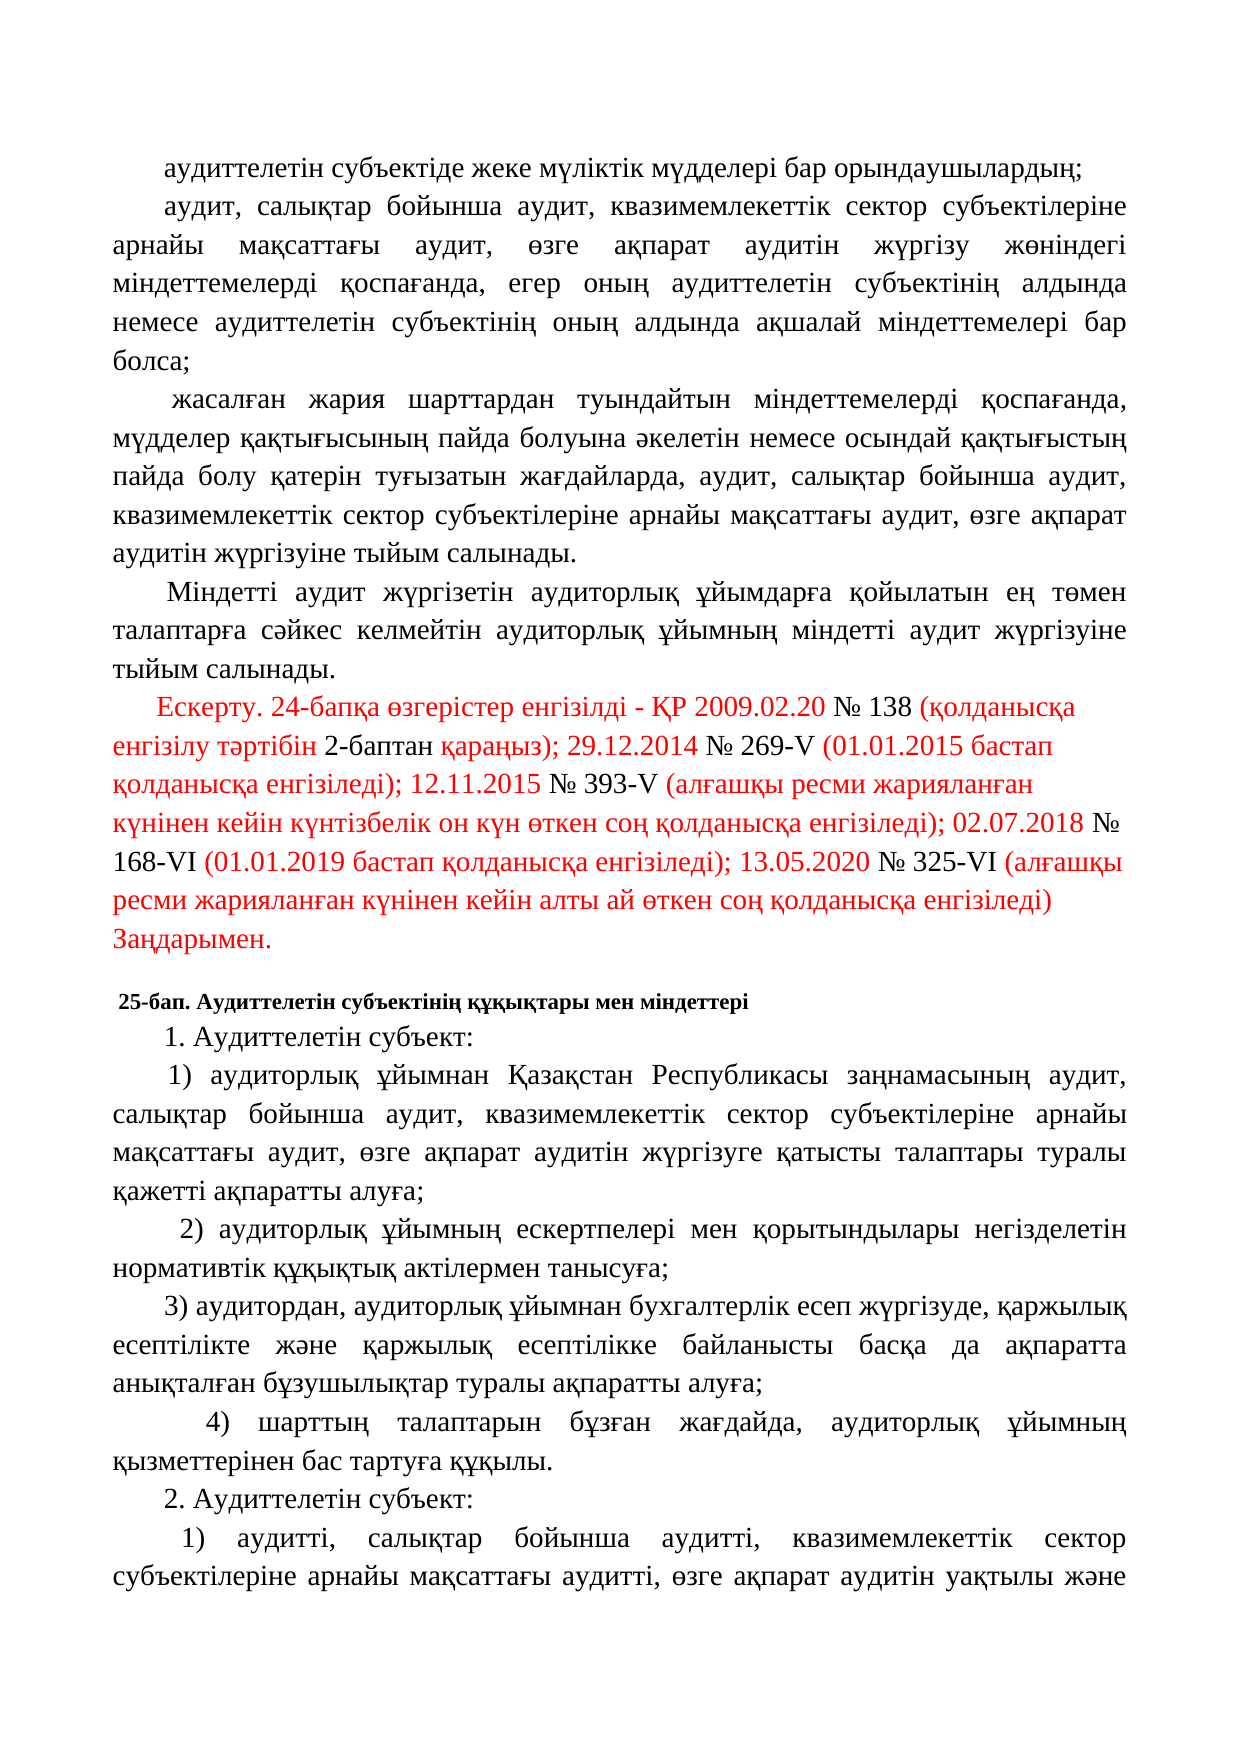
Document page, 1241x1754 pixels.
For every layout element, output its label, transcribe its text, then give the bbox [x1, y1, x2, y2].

text Ескерту. 24-бапқа өзгерістер енгізілді - ҚР 2009.02.20 № 138 (қолданысқа енгізілу тәртібін 2-баптан қараңыз); 29.12.2014 № 269-V (01.01.2015 бастап қолданысқа енгізіледі); 12.11.2015 № 393-V (алғашқы ресми жарияланған күнінен кейін күнтізбелік он күн өткен соң қолданысқа енгізіледі); 02.07.2018 № 168-VІ (01.01.2019 бастап қолданысқа енгізіледі); 13.05.2020 № 325-VI (алғашқы ресми жарияланған күнінен кейін алты ай өткен соң қолданысқа енгізіледі) Заңдарымен. [112, 689, 1128, 984]
text Міндетті аудит жүргізетін аудиторлық ұйымдарға қойылатын ең төмен талаптарға сәйкес келмейтін аудиторлық ұйымның міндетті аудит жүргізуіне тыйым салынады. [112, 574, 1128, 684]
text 3) аудитордан, аудиторлық ұйымнан бухгалтерлік есеп жүргізуде, қаржылық есептілікте және қаржылық есептілікке байланысты басқа да ақпаратта анықталған бұзушылықтар туралы ақпаратты алуға; [112, 1288, 1128, 1399]
text 4) шарттың талаптарын бұзған жағдайда, аудиторлық ұйымның қызметтерінен бас тартуға құқылы. [112, 1404, 1128, 1476]
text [112, 1520, 1128, 1592]
text 2. Аудиттелетін субъект: [112, 1481, 1128, 1515]
text аудиттелетiн субъектiде жеке мүлiктiк мүдделерi бар орындаушылардың; [112, 150, 1128, 183]
text жасалған жария шарттардан туындайтын міндеттемелерді қоспағанда, мүдделер қақтығысының пайда болуына әкелетін немесе осындай қақтығыстың пайда болу қатерін туғызатын жағдайларда, аудит, салықтар бойынша аудит, квазимемлекеттік сектор субъектілеріне арнайы мақсаттағы аудит, өзге ақпарат аудитін жүргізуіне тыйым салынады. [112, 381, 1128, 569]
text 25-бап. Аудиттелетін субъектінің құқықтары мен міндеттері [112, 988, 1128, 1015]
text 1. Аудиттелетін субъект: [112, 1019, 1128, 1052]
text 1) аудиторлық ұйымнан Қазақстан Республикасы заңнамасының аудит, салықтар бойынша аудит, квазимемлекеттік сектор субъектілеріне арнайы мақсаттағы аудит, өзге ақпарат аудитін жүргізуге қатысты талаптары туралы қажетті ақпаратты алуға; [112, 1057, 1128, 1206]
text 2) аудиторлық ұйымның ескертпелері мен қорытындылары негізделетін нормативтік құқықтық актілермен танысуға; [112, 1211, 1128, 1283]
text аудит, салықтар бойынша аудит, квазимемлекеттік сектор субъектілеріне арнайы мақсаттағы аудит, өзге ақпарат аудитін жүргізу жөніндегі міндеттемелерді қоспағанда, егер оның аудиттелетін субъектінің алдында немесе аудиттелетін субъектінің оның алдында ақшалай міндеттемелері бар болса; [112, 188, 1128, 376]
